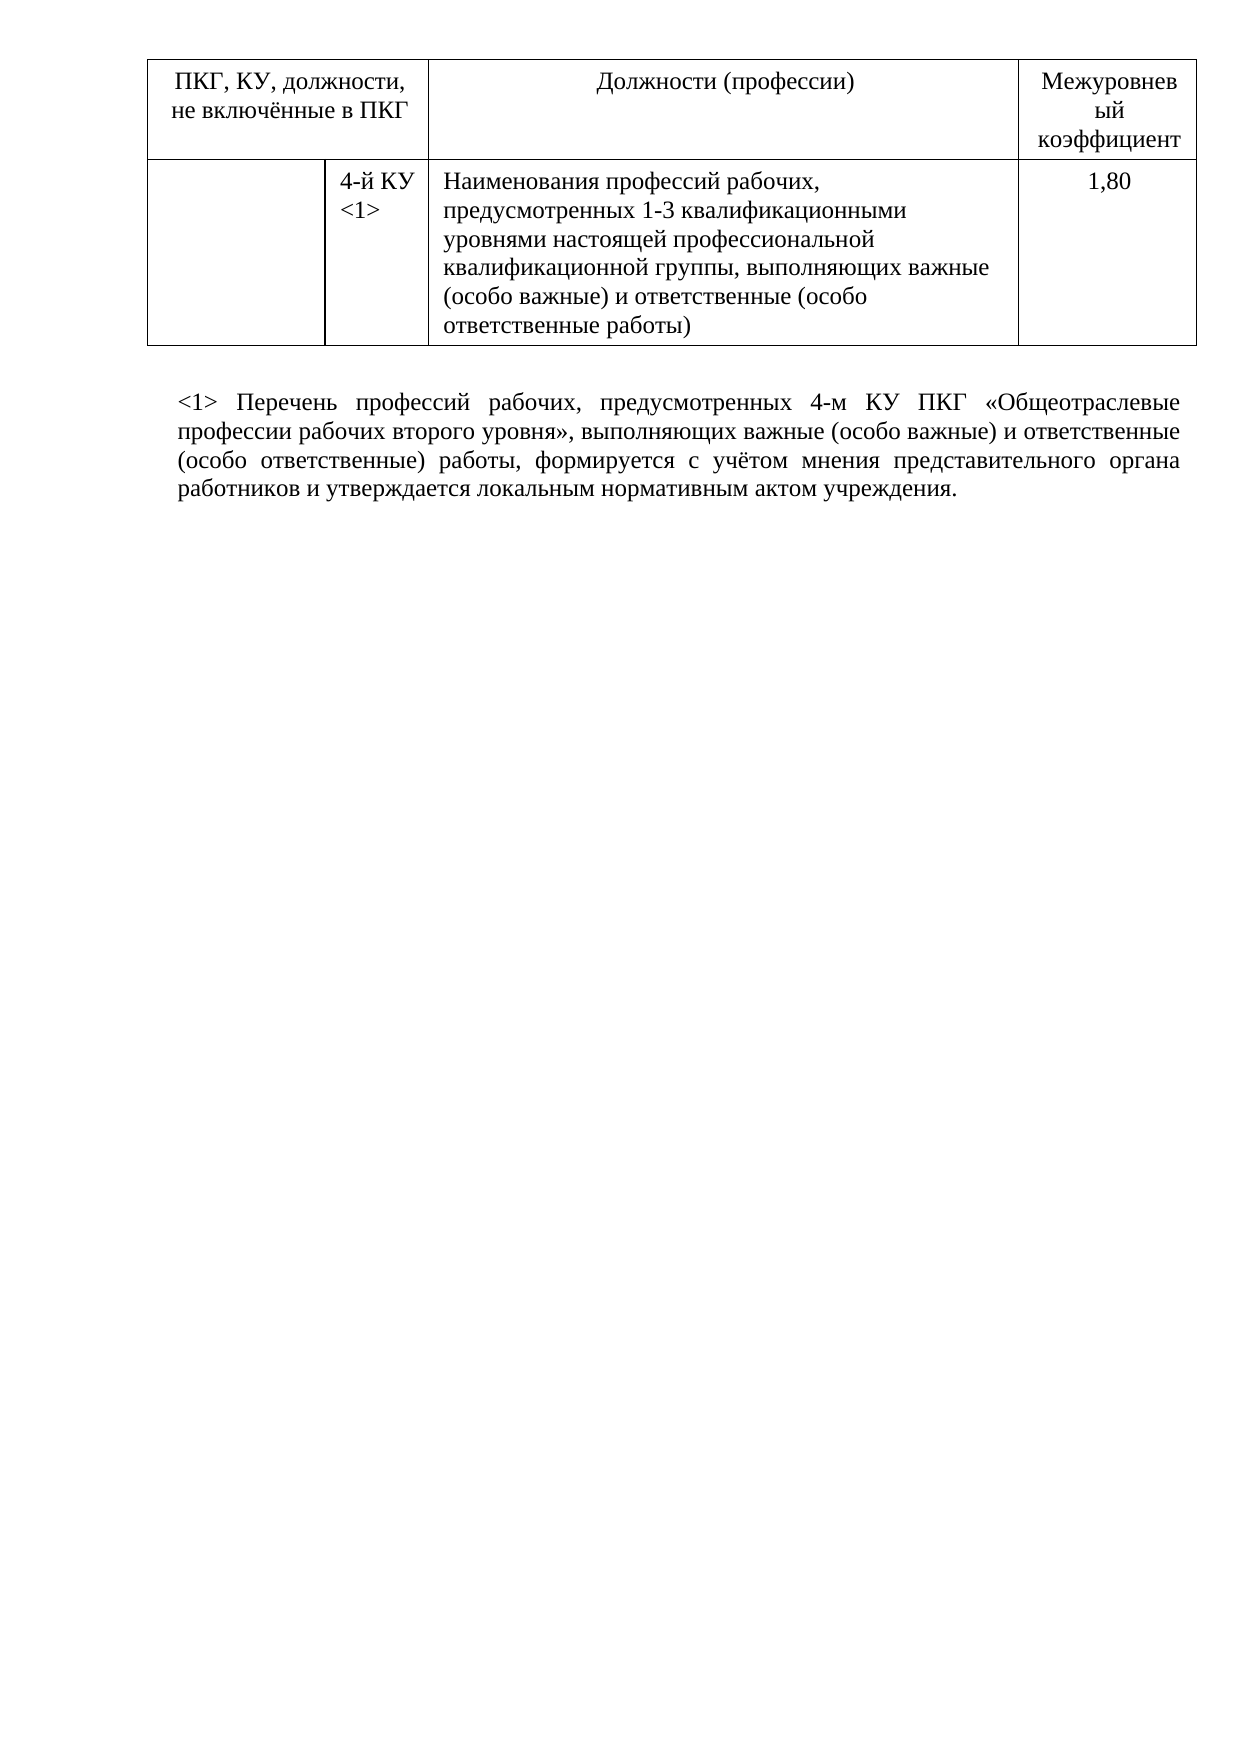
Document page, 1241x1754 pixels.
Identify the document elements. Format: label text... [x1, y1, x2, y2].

table_cell 1,80 [1019, 160, 1196, 345]
table_header Межуровневый коэффициент [1019, 60, 1196, 159]
text <1> Перечень профессий рабочих, предусмотренных 4-м КУ ПКГ «Общеотраслевые профессии рабочих второго уровня», выполняющих важные (особо важные) и ответственные (особо ответственные) работы, формируется с учётом мнения представительного органа работников и утверждается локальным нормативным актом учреждения. [177, 387, 1181, 502]
table_cell Наименования профессий рабочих, предусмотренных 1-3 квалификационными уровнями настоящей профессиональной квалификационной группы, выполняющих важные (особо важные) и ответственные (особо ответственные работы) [429, 160, 1018, 345]
table_cell 4-й КУ <1> [326, 160, 428, 345]
table_header Должности (профессии) [429, 60, 1018, 159]
table_header ПКГ, КУ, должности, не включённые в ПКГ [148, 60, 428, 159]
